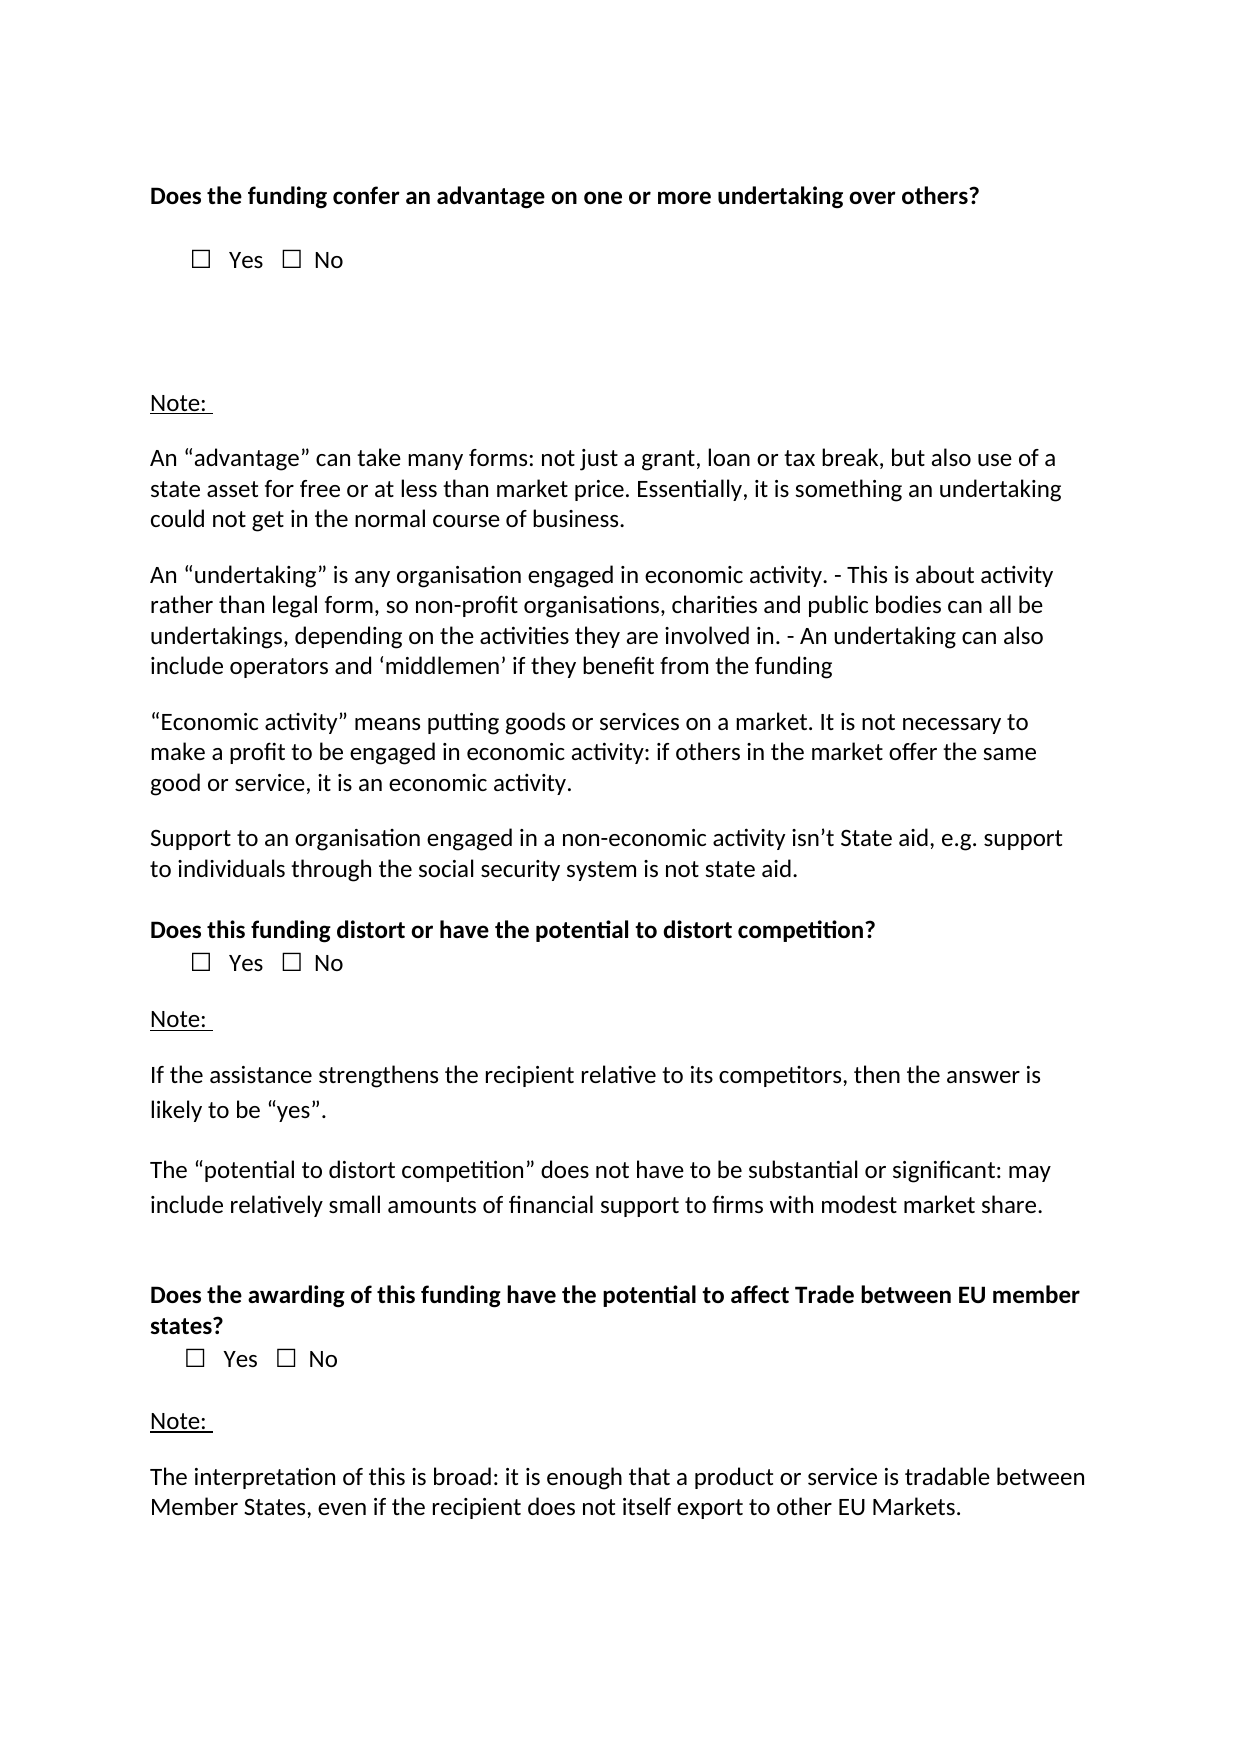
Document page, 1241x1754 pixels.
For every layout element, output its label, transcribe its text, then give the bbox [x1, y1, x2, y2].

text If the assistance strengthens the recipient relative to its competitors, then the answer is likely to be “yes”. [150, 1059, 1090, 1124]
text Note: [150, 387, 1090, 417]
text The “potential to distort competition” does not have to be substantial or significant: may include relatively small amounts of financial support to firms with modest market share. [150, 1154, 1090, 1219]
text An “undertaking” is any organisation engaged in economic activity. - This is about activity rather than legal form, so non-profit organisations, charities and public bodies can all be undertakings, depending on the activities they are involved in. - An undertaking can also include operators and ‘middlemen’ if they benefit from the funding [150, 559, 1090, 681]
text Does this funding distort or have the potential to distort competition? [150, 914, 1090, 944]
text Note: [150, 1003, 1090, 1034]
text Support to an organisation engaged in a non-economic activity isn’t State aid, e.g. support to individuals through the social security system is not state aid. [150, 822, 1090, 883]
text Yes No [150, 944, 1090, 978]
text Note: [150, 1405, 1090, 1436]
text The interpretation of this is broad: it is enough that a product or service is tradable between Member States, even if the recipient does not itself export to other EU Markets. [150, 1461, 1090, 1522]
text Does the funding confer an advantage on one or more undertaking over others? [150, 181, 1090, 211]
text “Economic activity” means putting goods or services on a market. It is not necessary to make a profit to be engaged in economic activity: if others in the market offer the same good or service, it is an economic activity. [150, 706, 1090, 797]
text Yes No [150, 1341, 1090, 1375]
text Does the awarding of this funding have the potential to affect Trade between EU member states? [150, 1279, 1090, 1341]
text An “advantage” can take many forms: not just a grant, loan or tax break, but also use of a state asset for free or at less than market price. Essentially, it is something an undertaking could not get in the normal course of business. [150, 442, 1090, 534]
text Yes No [150, 242, 1090, 276]
